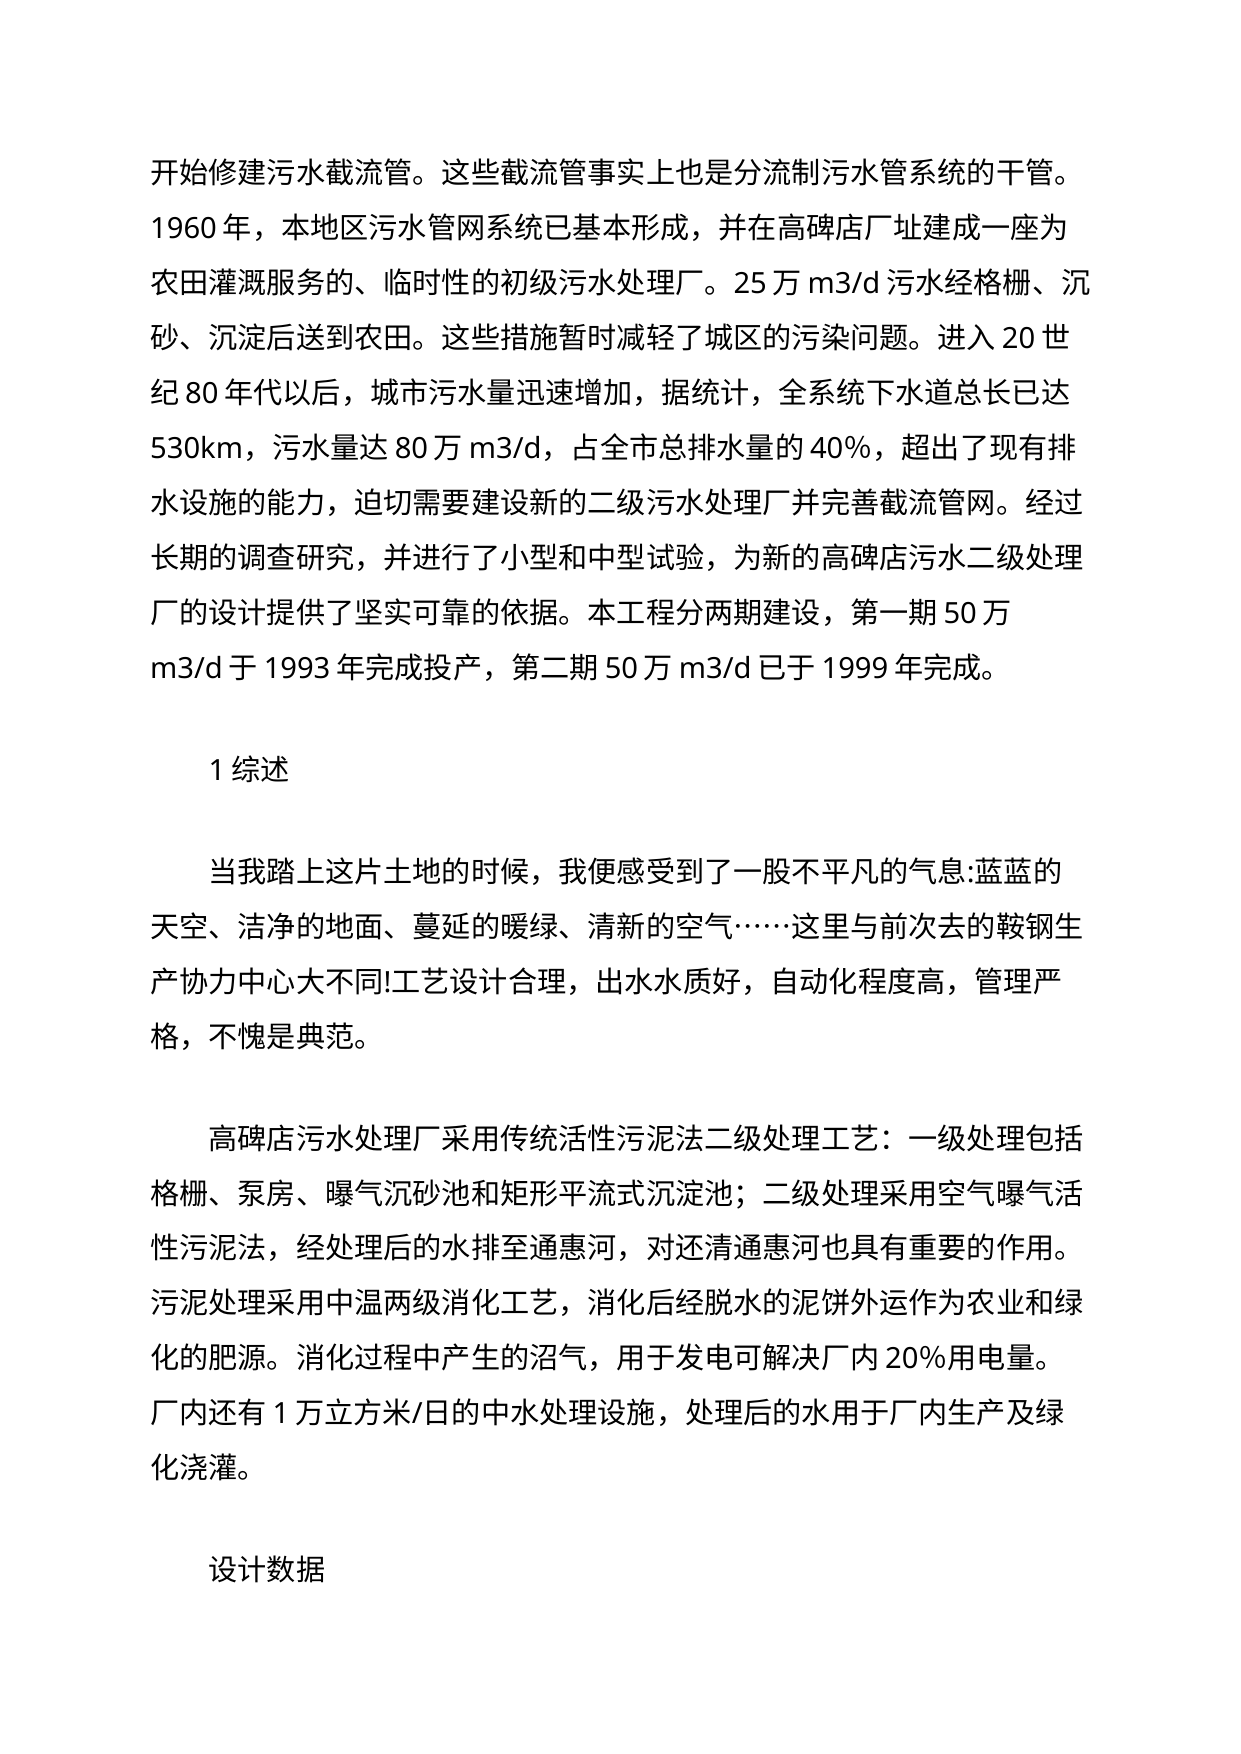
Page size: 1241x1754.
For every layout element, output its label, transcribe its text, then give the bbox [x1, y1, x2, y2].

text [150, 150, 1090, 687]
text 高碑店污水处理厂采用传统活性污泥法二级处理工艺：一级处理包括格栅、泵房、曝气沉砂池和矩形平流式沉淀池；二级处理采用空气曝气活性污泥法，经处理后的水排至通惠河，对还清通惠河也具有重要的作用。污泥处理采用中温两级消化工艺，消化后经脱水的泥饼外运作为农业和绿化的肥源。消化过程中产生的沼气，用于发电可解决厂内20％用电量。厂内还有1万立方米/日的中水处理设施，处理后的水用于厂内生产及绿化浇灌。 [150, 1115, 1090, 1487]
text 1综述 [150, 747, 1090, 789]
text 设计数据 [150, 1547, 1090, 1589]
text 当我踏上这片土地的时候，我便感受到了一股不平凡的气息:蓝蓝的天空、洁净的地面、蔓延的暖绿、清新的空气……这里与前次去的鞍钢生产协力中心大不同!工艺设计合理，出水水质好，自动化程度高，管理严格，不愧是典范。 [150, 849, 1090, 1056]
